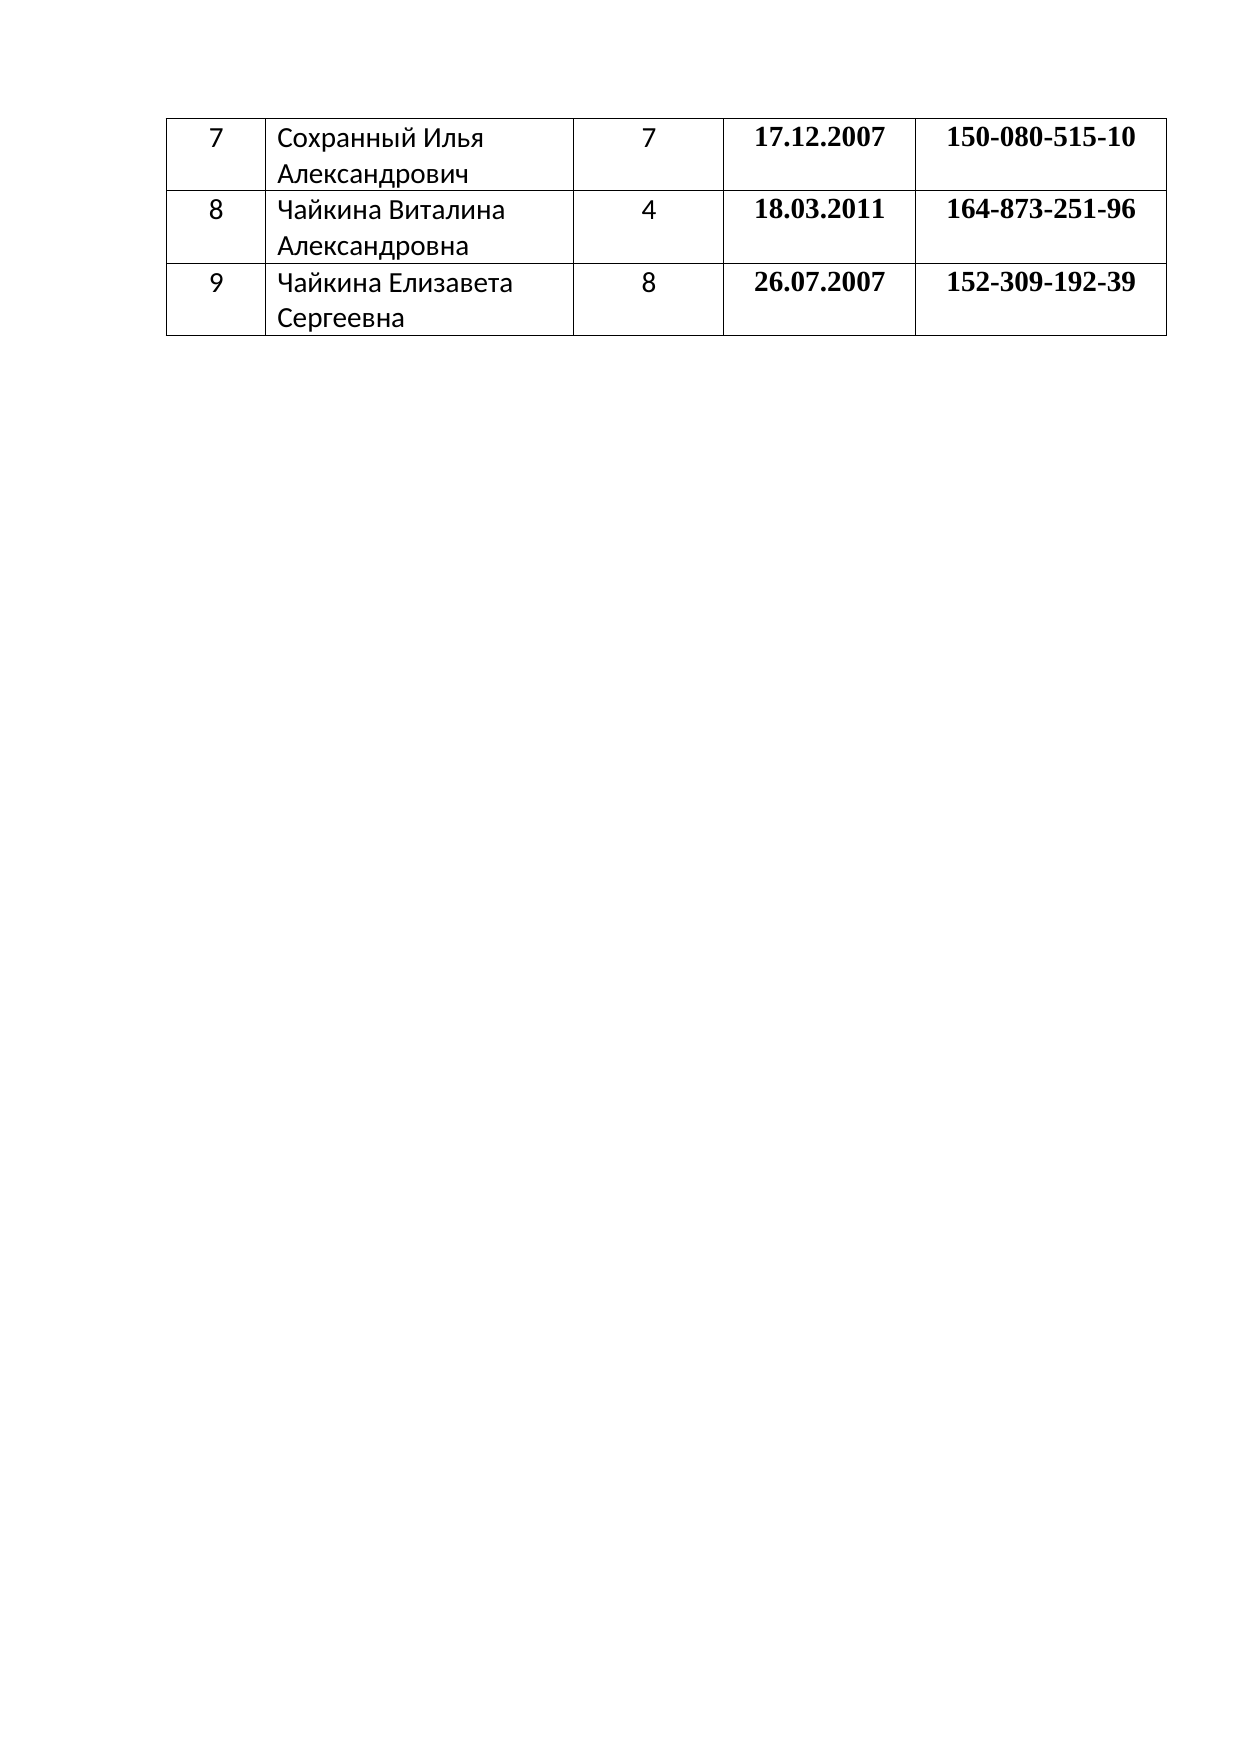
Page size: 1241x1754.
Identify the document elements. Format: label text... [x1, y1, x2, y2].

table_cell 150-080-515-10 [916, 119, 1166, 190]
table_cell 7 [574, 119, 723, 190]
table_cell 8 [574, 264, 723, 335]
table_cell 9 [167, 264, 265, 335]
table_cell 17.12.2007 [724, 119, 915, 190]
table_cell 164-873-251-96 [916, 191, 1166, 263]
table_cell 4 [574, 191, 723, 263]
table_cell 18.03.2011 [724, 191, 915, 263]
table_cell 26.07.2007 [724, 264, 915, 335]
table_cell 8 [167, 191, 265, 263]
table_cell 7 [167, 119, 265, 190]
table_cell Чайкина Елизавета Сергеевна [266, 264, 573, 335]
table_cell Чайкина Виталина Александровна [266, 191, 573, 263]
table_cell Сохранный Илья Александрович [266, 119, 573, 190]
table_cell 152-309-192-39 [916, 264, 1166, 335]
